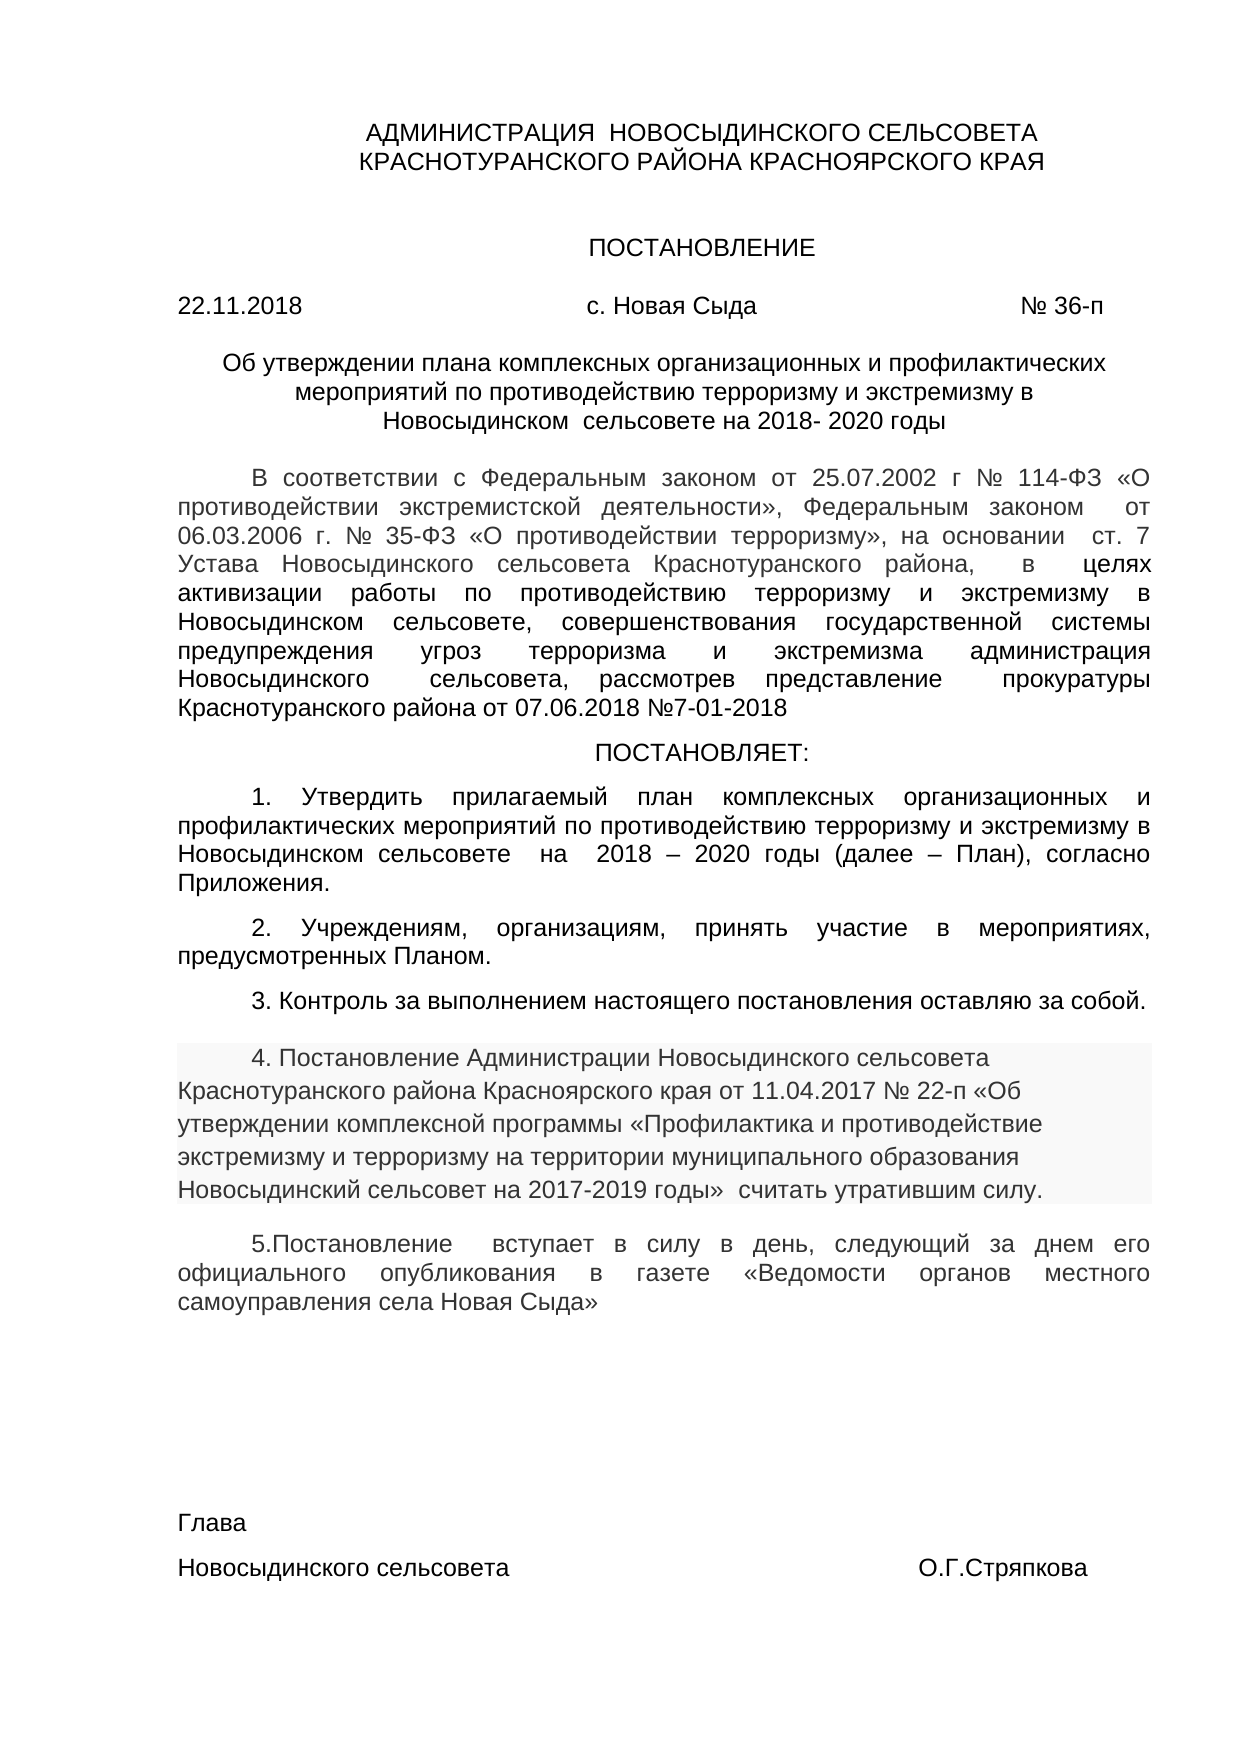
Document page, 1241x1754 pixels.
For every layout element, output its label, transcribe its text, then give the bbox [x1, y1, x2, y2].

text 22.11.2018 с. Новая Сыда № 36-п [177, 291, 1152, 319]
text 5.Постановление вступает в силу в день, следующий за днем его официального опубликования в газете «Ведомости органов местного самоуправления села Новая Сыда» [177, 1229, 1152, 1315]
text ПОСТАНОВЛЕНИЕ [177, 233, 1152, 262]
text 4. Постановление Администрации Новосыдинского сельсовета Краснотуранского района Красноярского края от 11.04.2017 № 22-п «Об утверждении комплексной программы «Профилактика и противодействие экстремизму и терроризму на территории муниципального образования Новосыдинский сельсовет на 2017-2019 годы» считать утратившим силу. [177, 1043, 1152, 1204]
text ПОСТАНОВЛЯЕТ: [177, 737, 1152, 766]
text 3. Контроль за выполнением настоящего постановления оставляю за собой. [177, 986, 1152, 1014]
text 1. Утвердить прилагаемый план комплексных организационных и профилактических мероприятий по противодействию терроризму и экстремизму в Новосыдинском сельсовете на 2018 – 2020 годы (далее – План), согласно Приложения. [177, 782, 1152, 897]
text 2. Учреждениям, организациям, принять участие в мероприятиях, предусмотренных Планом. [177, 912, 1152, 970]
text Глава [177, 1508, 1152, 1537]
text В соответствии с Федеральным законом от 25.07.2002 г № 114-ФЗ «О противодействии экстремистской деятельности», Федеральным законом от 06.03.2006 г. № 35-ФЗ «О противодействии терроризму», на основании ст. 7 Устава Новосыдинского сельсовета Краснотуранского района, в целях активизации работы по противодействию терроризму и экстремизму в Новосыдинском сельсовете, совершенствования государственной системы предупреждения угроз терроризма и экстремизма администрация Новосыдинского сельсовета, рассмотрев представление прокуратуры Краснотуранского района от 07.06.2018 №7-01-2018 [177, 463, 1152, 722]
text Об утверждении плана комплексных организационных и профилактических мероприятий по противодействию терроризму и экстремизму в [177, 348, 1152, 406]
text КРАСНОТУРАНСКОГО РАЙОНА КРАСНОЯРСКОГО КРАЯ [177, 147, 1152, 176]
text Новосыдинского сельсовета О.Г.Стряпкова [177, 1553, 1152, 1582]
text АДМИНИСТРАЦИЯ НОВОСЫДИНСКОГО СЕЛЬСОВЕТА [177, 118, 1152, 147]
text Новосыдинском сельсовете на 2018- 2020 годы [177, 406, 1152, 434]
